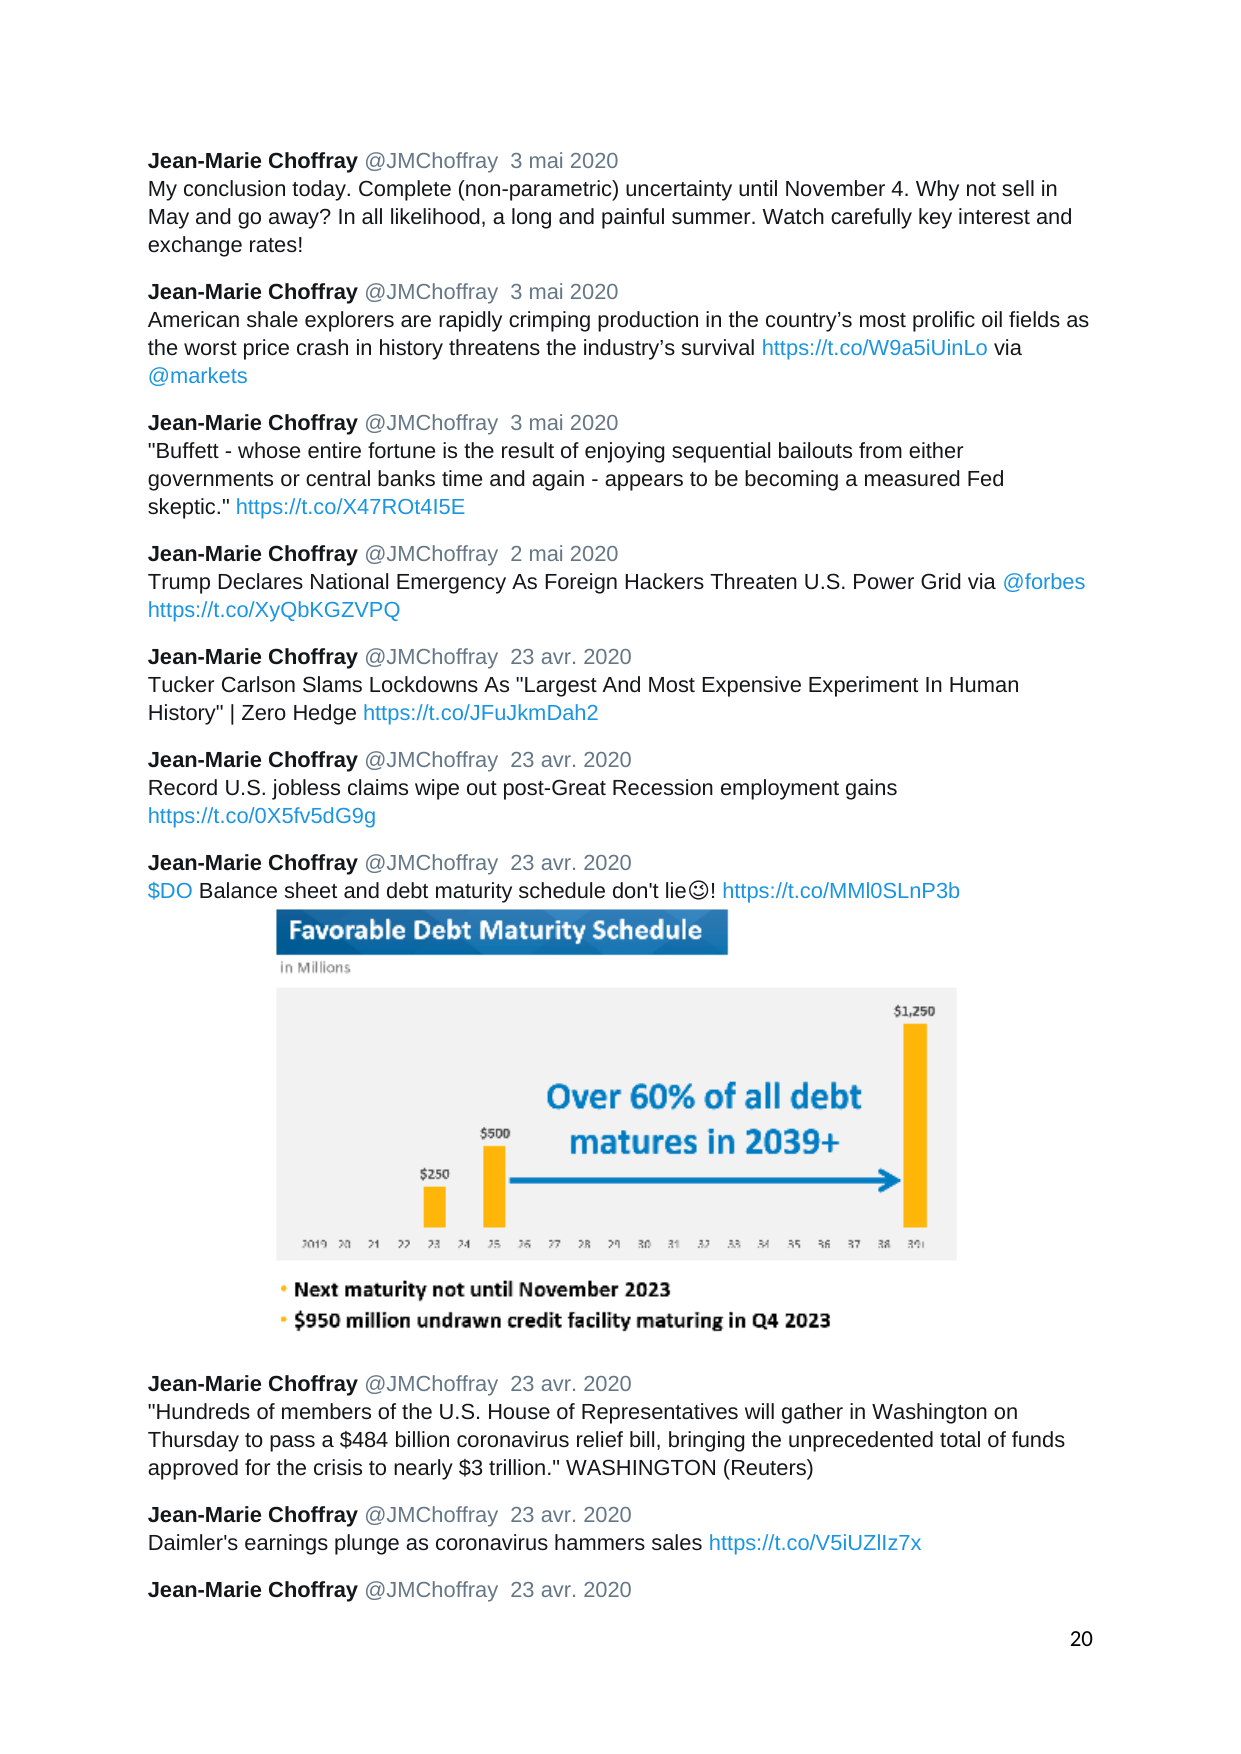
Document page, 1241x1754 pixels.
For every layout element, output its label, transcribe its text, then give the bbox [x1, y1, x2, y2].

text Jean-Marie Choffray @JMChoffray 23 avr. 2020 [148, 1502, 1093, 1527]
picture [272, 905, 968, 1350]
text Jean-Marie Choffray @JMChoffray 23 avr. 2020 [148, 644, 1093, 669]
text "Buffett - whose entire fortune is the result of enjoying sequential bailouts from either governments or central banks time and again - appears to be becoming a measured Fed skeptic." https://t.co/X47ROt4I5E [148, 435, 1093, 519]
text My conclusion today. Complete (non-parametric) uncertainty until November 4. Why not sell in May and go away? In all likelihood, a long and painful summer. Watch carefully key interest and exchange rates! [148, 173, 1093, 257]
text Daimler's earnings plunge as coronavirus hammers sales https://t.co/V5iUZlIz7x [148, 1527, 1093, 1555]
text Tucker Carlson Slams Lockdowns As "Largest And Most Expensive Experiment In Human History" | Zero Hedge https://t.co/JFuJkmDah2 [148, 669, 1093, 726]
text "Hundreds of members of the U.S. House of Representatives will gather in Washington on Thursday to pass a $484 billion coronavirus relief bill, bringing the unprecedented total of funds approved for the crisis to nearly $3 trillion." WASHINGTON (Reuters) [148, 1396, 1093, 1480]
text Jean-Marie Choffray @JMChoffray 23 avr. 2020 [148, 850, 1093, 875]
text Jean-Marie Choffray @JMChoffray 2 mai 2020 [148, 541, 1093, 566]
text $DO Balance sheet and debt maturity schedule don't lie😉! https://t.co/MMl0SLnP3b [148, 875, 1093, 905]
text Record U.S. jobless claims wipe out post-Great Recession employment gains https://t.co/0X5fv5dG9g [148, 772, 1093, 828]
text Jean-Marie Choffray @JMChoffray 23 avr. 2020 [148, 1371, 1093, 1396]
text Jean-Marie Choffray @JMChoffray 3 mai 2020 [148, 410, 1093, 435]
text Jean-Marie Choffray @JMChoffray 23 avr. 2020 [148, 1577, 1093, 1602]
text Trump Declares National Emergency As Foreign Hackers Threaten U.S. Power Grid via @forbes https://t.co/XyQbKGZVPQ [148, 566, 1093, 622]
text Jean-Marie Choffray @JMChoffray 23 avr. 2020 [148, 747, 1093, 772]
text Jean-Marie Choffray @JMChoffray 3 mai 2020 [148, 279, 1093, 304]
text Jean-Marie Choffray @JMChoffray 3 mai 2020 [148, 148, 1093, 173]
text American shale explorers are rapidly crimping production in the country’s most prolific oil fields as the worst price crash in history threatens the industry’s survival https://t.co/W9a5iUinLo via @markets [148, 304, 1093, 388]
